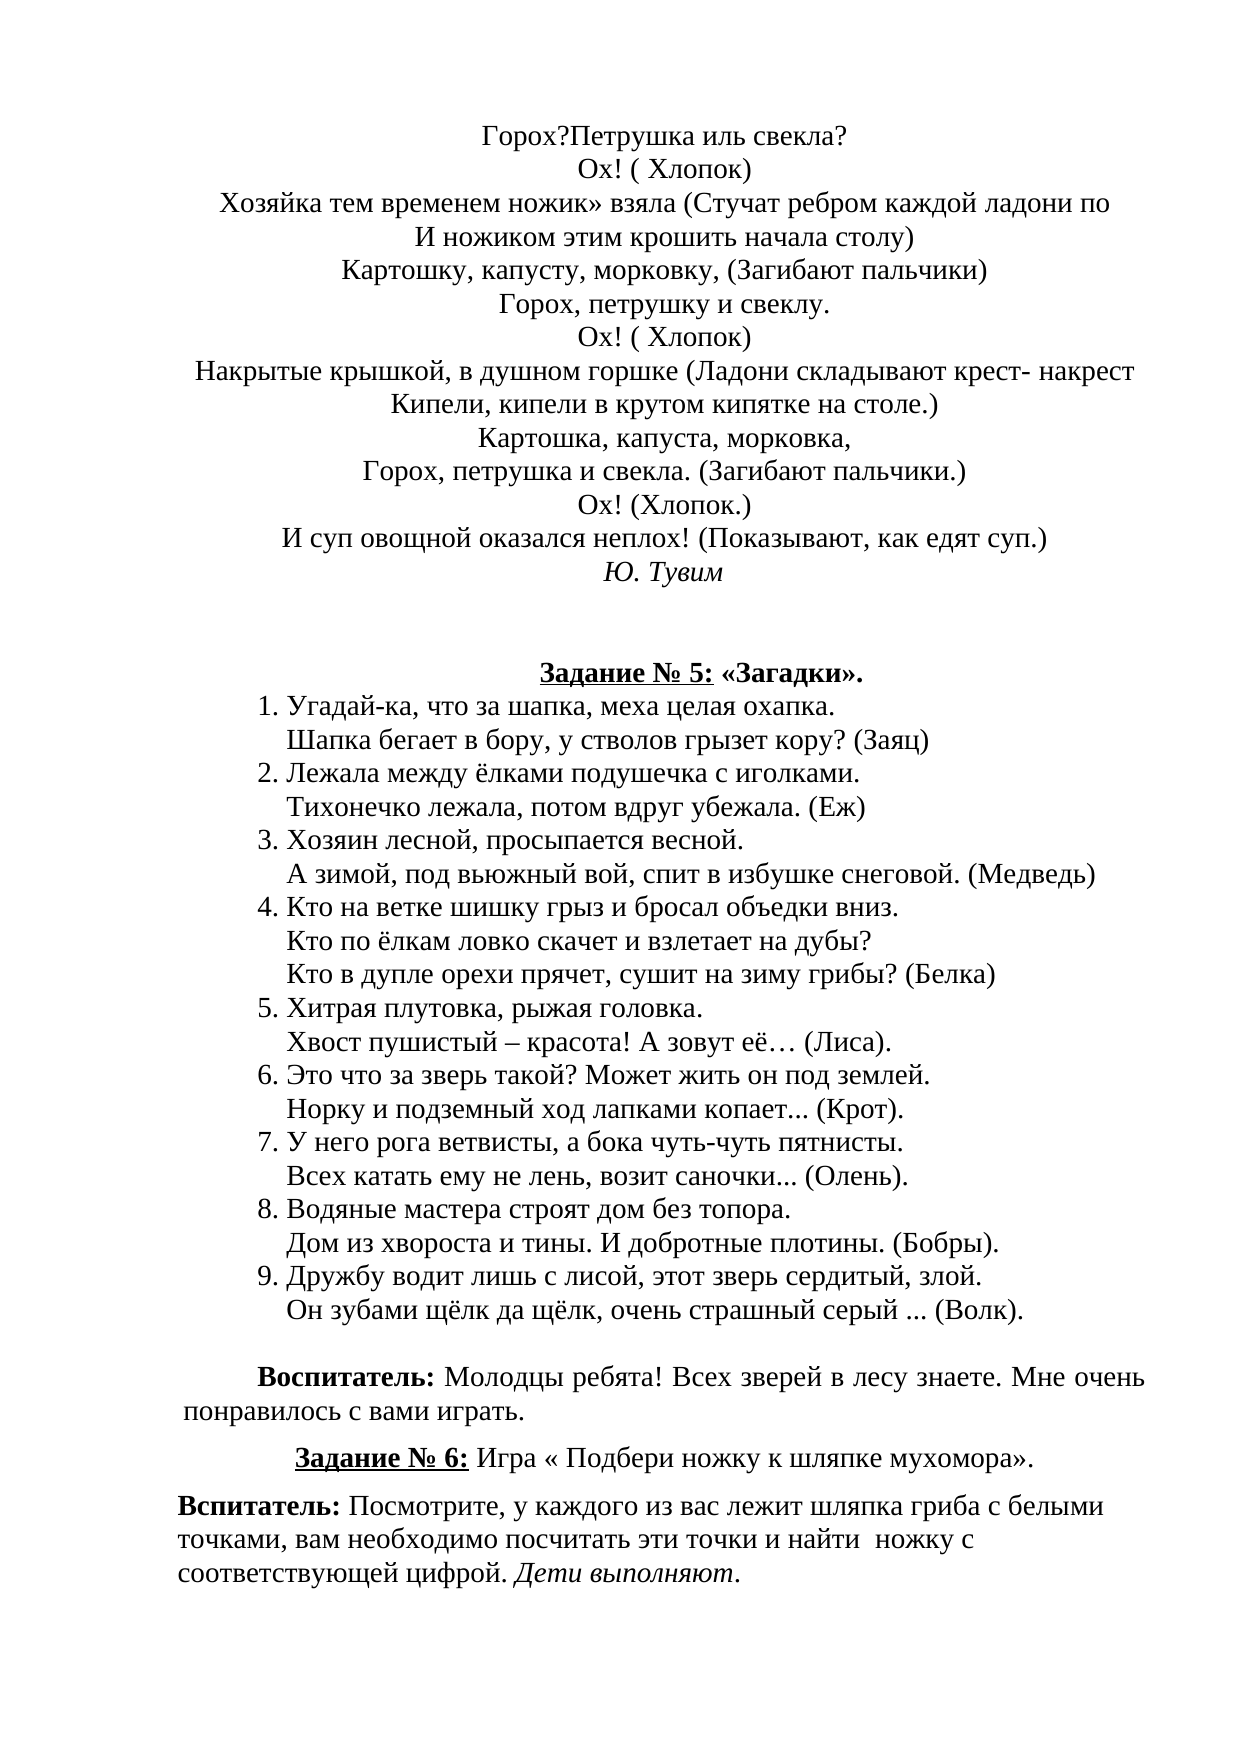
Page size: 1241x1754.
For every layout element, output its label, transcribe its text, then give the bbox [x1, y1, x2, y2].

text Хозяйка тем временем ножик» взяла (Стучат ребром каждой ладони по [177, 185, 1152, 219]
text А зимой, под вьюжный вой, спит в избушке снеговой. (Медведь) [183, 856, 1146, 889]
text Он зубами щёлк да щёлк, очень страшный серый ... (Волк). [183, 1292, 1146, 1326]
text Кто в дупле орехи прячет, сушит на зиму грибы? (Белка) [183, 957, 1146, 990]
text Норку и подземный ход лапками копает... (Крот). [183, 1091, 1146, 1124]
text 1. Угадай-ка, что за шапка, меха целая охапка. [183, 688, 1146, 722]
text Задание № 6: Игра « Подбери ножку к шляпке мухомора». [177, 1440, 1152, 1474]
text 7. У него рога ветвисты, а бока чуть-чуть пятнисты. [183, 1124, 1146, 1158]
text И ножиком этим крошить начала столу) [177, 219, 1152, 252]
text 6. Это что за зверь такой? Может жить он под землей. [183, 1057, 1146, 1091]
text Горох, петрушку и свеклу. [177, 286, 1152, 319]
text Дом из хвороста и тины. И добротные плотины. (Бобры). [183, 1225, 1146, 1258]
text Шапка бегает в бору, у стволов грызет кору? (Заяц) [183, 722, 1146, 755]
text Кто по ёлкам ловко скачет и взлетает на дубы? [183, 923, 1146, 957]
text Горох?Петрушка иль свекла? [177, 118, 1152, 152]
text Кипели, кипели в крутом кипятке на столе.) [177, 386, 1152, 420]
text 8. Водяные мастера строят дом без топора. [183, 1191, 1146, 1225]
text 9. Дружбу водит лишь с лисой, этот зверь сердитый, злой. [183, 1258, 1146, 1292]
text И суп овощной оказался неплох! (Показывают, как едят суп.) [177, 521, 1152, 554]
text Картошка, капуста, морковка, [177, 420, 1152, 453]
text Ох! ( Хлопок) [177, 319, 1152, 353]
text Накрытые крышкой, в душном горшке (Ладони складывают крест- накрест [177, 353, 1152, 386]
text Всех катать ему не лень, возит саночки... (Олень). [183, 1158, 1146, 1191]
text Воспитатель: Молодцы ребята! Всех зверей в лесу знаете. Мне очень понравилось с вами играть. [183, 1359, 1146, 1426]
text 2. Лежала между ёлками подушечка с иголками. [183, 755, 1146, 789]
text Задание № 5: «Загадки». [183, 655, 1146, 688]
text Картошку, капусту, морковку, (Загибают пальчики) [177, 252, 1152, 286]
text Вспитатель: Посмотрите, у каждого из вас лежит шляпка гриба с белыми точками, вам необходимо посчитать эти точки и найти ножку с соответствующей цифрой. Дети выполняют. [177, 1488, 1152, 1588]
text Горох, петрушка и свекла. (Загибают пальчики.) [177, 453, 1152, 487]
text Ох! (Хлопок.) [177, 487, 1152, 521]
text 5. Хитрая плутовка, рыжая головка. [183, 990, 1146, 1024]
text 3. Хозяин лесной, просыпается весной. [183, 822, 1146, 856]
text Ю. Тувим [177, 554, 1152, 588]
text Хвост пушистый – красота! А зовут её… (Лиса). [183, 1024, 1146, 1057]
text Тихонечко лежала, потом вдруг убежала. (Еж) [183, 789, 1146, 822]
text Ох! ( Хлопок) [177, 152, 1152, 185]
text 4. Кто на ветке шишку грыз и бросал объедки вниз. [183, 889, 1146, 923]
